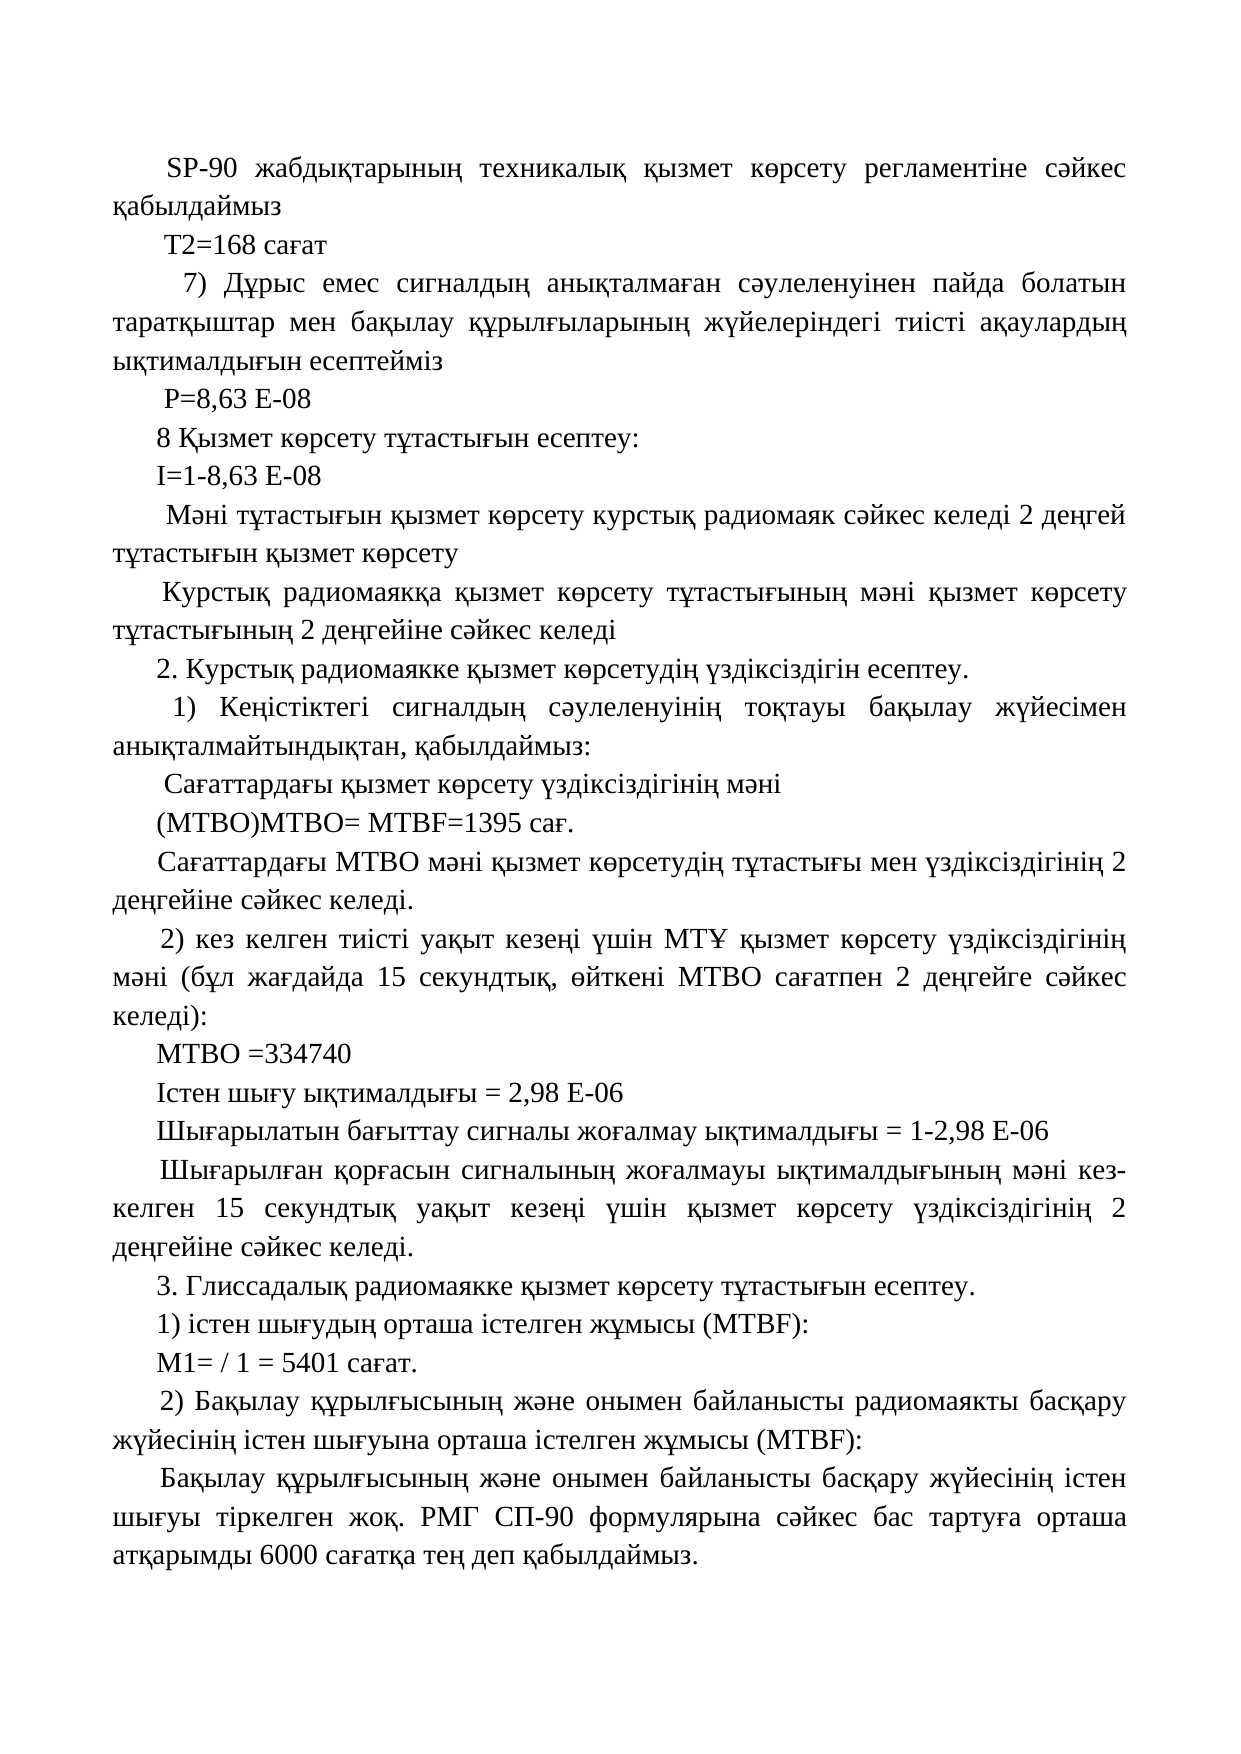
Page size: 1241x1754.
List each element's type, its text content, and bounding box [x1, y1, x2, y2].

text (МТВО)МТВО= MTBF=1395 сағ. [112, 805, 1128, 839]
text 1) істен шығудың орташа істелген жұмысы (MTBF): [112, 1306, 1128, 1340]
text Істен шығу ықтималдығы = 2,98 E-06 [112, 1075, 1128, 1108]
text SP-90 жабдықтарының техникалық қызмет көрсету регламентіне сәйкес қабылдаймыз [112, 150, 1128, 222]
text 2) кез келген тиісті уақыт кезеңі үшін МТҰ қызмет көрсету үздіксіздігінің мәні (бұл жағдайда 15 секундтық, өйткені МТВО сағатпен 2 деңгейге сәйкес келеді): [112, 921, 1128, 1031]
text 2) Бақылау құрылғысының және онымен байланысты радиомаякты басқару жүйесінің істен шығуына орташа істелген жұмысы (MTBF): [112, 1383, 1128, 1455]
text 8 Қызмет көрсету тұтастығын есептеу: [112, 420, 1128, 453]
text Мәні тұтастығын қызмет көрсету курстық радиомаяк сәйкес келеді 2 деңгей тұтастығын қызмет көрсету [112, 497, 1128, 569]
text M1= / 1 = 5401 сағат. [112, 1345, 1128, 1378]
text Т2=168 сағат [112, 227, 1128, 261]
text Р=8,63 E-08 [112, 381, 1128, 415]
text 2. Курстық радиомаякке қызмет көрсетудің үздіксіздігін есептеу. [112, 651, 1128, 684]
text Сағаттардағы қызмет көрсету үздіксіздігінің мәні [112, 767, 1128, 800]
text Курстық радиомаякқа қызмет көрсету тұтастығының мәні қызмет көрсету тұтастығының 2 деңгейіне сәйкес келеді [112, 574, 1128, 646]
text Шығарылған қорғасын сигналының жоғалмауы ықтималдығының мәні кез-келген 15 секундтық уақыт кезеңі үшін қызмет көрсету үздіксіздігінің 2 деңгейіне сәйкес келеді. [112, 1152, 1128, 1263]
text МТВО =334740 [112, 1036, 1128, 1070]
text 7) Дұрыс емес сигналдың анықталмаған сәулеленуінен пайда болатын таратқыштар мен бақылау құрылғыларының жүйелеріндегі тиісті ақаулардың ықтималдығын есептейміз [112, 266, 1128, 376]
text I=1-8,63 E-08 [112, 458, 1128, 492]
text Сағаттардағы МТВО мәні қызмет көрсетудің тұтастығы мен үздіксіздігінің 2 деңгейіне сәйкес келеді. [112, 844, 1128, 916]
text 1) Кеңістіктегі сигналдың сәулеленуінің тоқтауы бақылау жүйесімен анықталмайтындықтан, қабылдаймыз: [112, 689, 1128, 762]
text Бақылау құрылғысының және онымен байланысты басқару жүйесінің істен шығуы тіркелген жоқ. РМГ СП-90 формулярына сәйкес бас тартуға орташа атқарымды 6000 сағатқа тең деп қабылдаймыз. [112, 1460, 1128, 1571]
text Шығарылатын бағыттау сигналы жоғалмау ықтималдығы = 1-2,98 E-06 [112, 1113, 1128, 1147]
text 3. Глиссадалық радиомаякке қызмет көрсету тұтастығын есептеу. [112, 1268, 1128, 1301]
